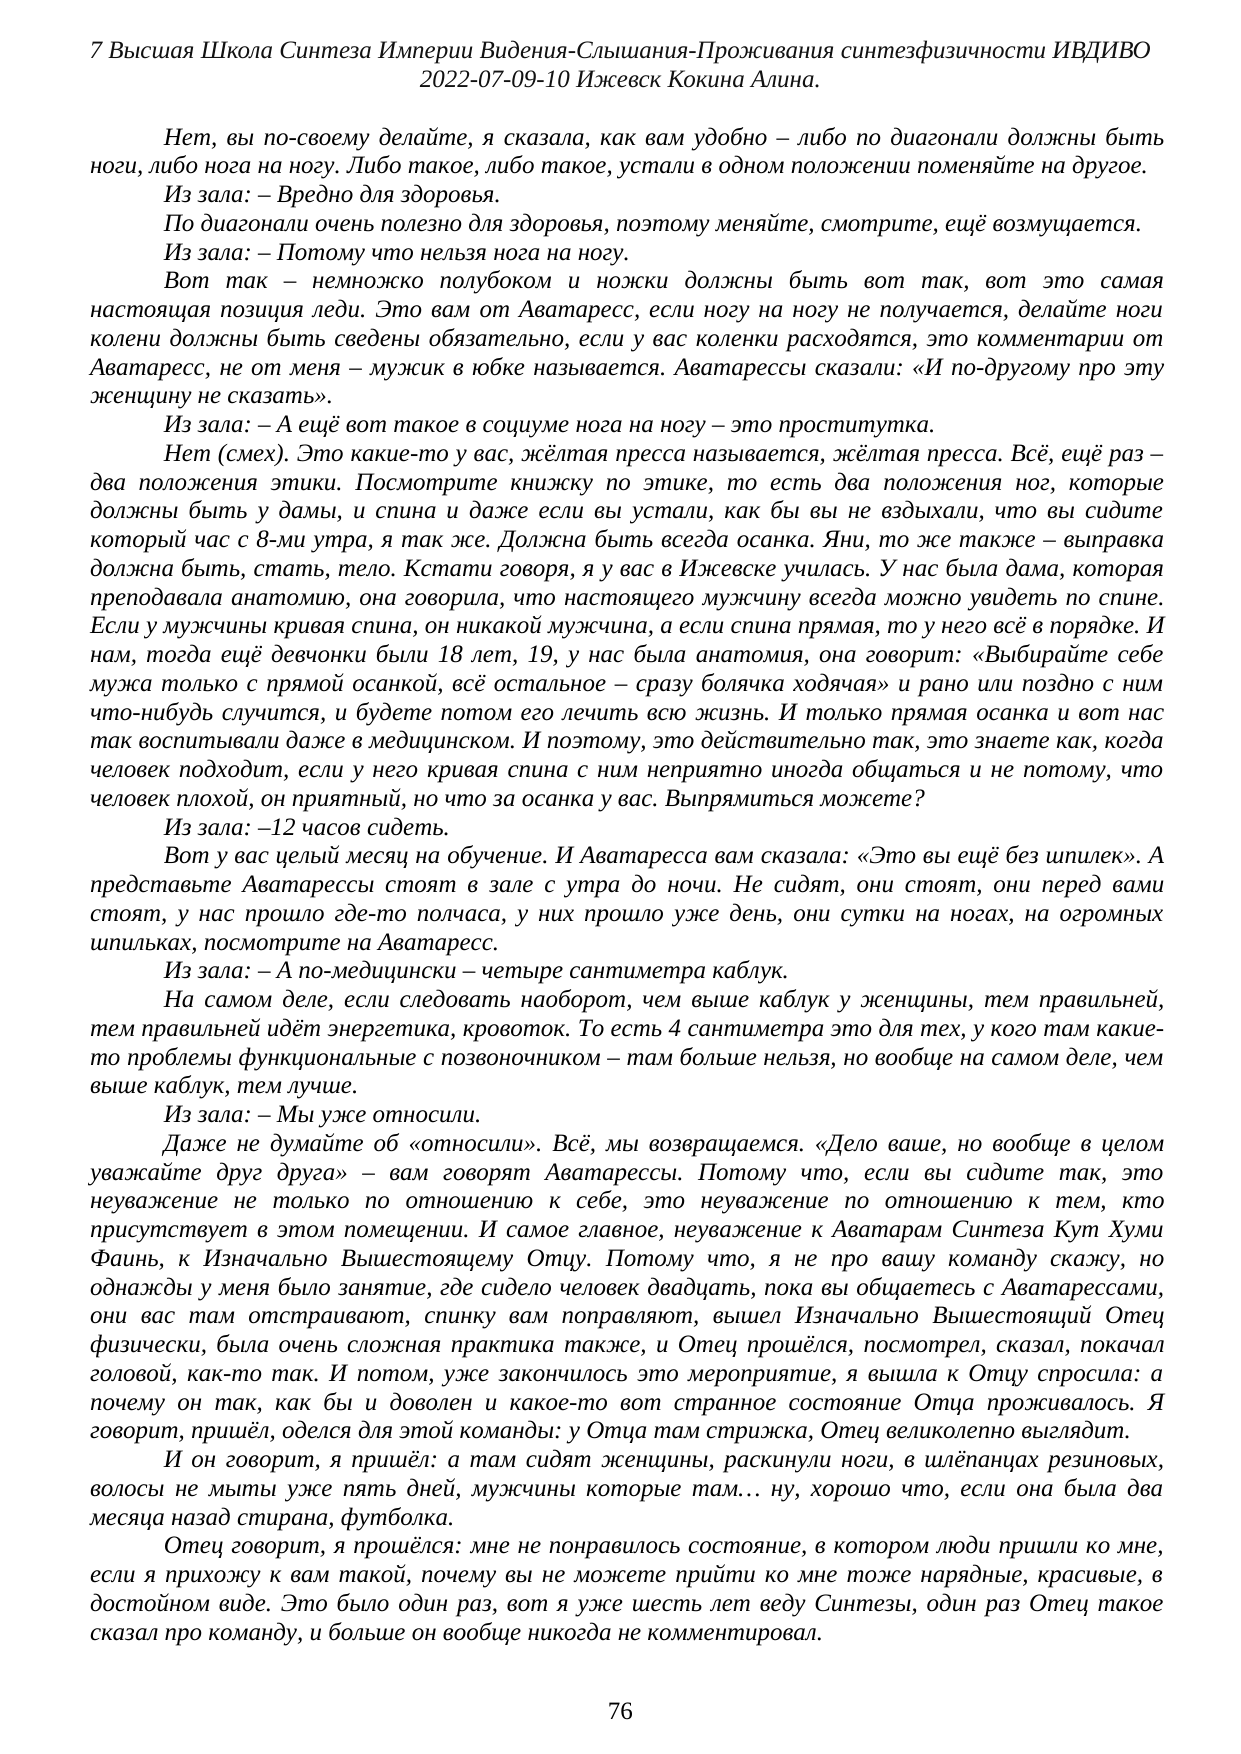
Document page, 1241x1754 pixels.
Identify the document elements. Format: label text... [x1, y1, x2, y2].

text Из зала: – Мы уже относили. [90, 1099, 1165, 1128]
text По диагонали очень полезно для здоровья, поэтому меняйте, смотрите, ещё возмущается. [90, 208, 1165, 237]
text Вот у вас целый месяц на обучение. И Аватаресса вам сказала: «Это вы ещё без шпилек». А представьте Аватарессы стоят в зале с утра до ночи. Не сидят, они стоят, они перед вами стоят, у нас прошло где-то полчаса, у них прошло уже день, они сутки на ногах, на огромных шпильках, посмотрите на Аватаресс. [90, 840, 1165, 955]
text Отец говорит, я прошёлся: мне не понравилось состояние, в котором люди пришли ко мне, если я прихожу к вам такой, почему вы не можете прийти ко мне тоже нарядные, красивые, в достойном виде. Это было один раз, вот я уже шесть лет веду Синтезы, один раз Отец такое сказал про команду, и больше он вообще никогда не комментировал. [90, 1530, 1165, 1645]
text Из зала: – Потому что нельзя нога на ногу. [90, 237, 1165, 265]
text Нет, вы по-своему делайте, я сказала, как вам удобно – либо по диагонали должны быть ноги, либо нога на ногу. Либо такое, либо такое, устали в одном положении поменяйте на другое. [90, 122, 1165, 179]
text Нет (смех). Это какие-то у вас, жёлтая пресса называется, жёлтая пресса. Всё, ещё раз – два положения этики. Посмотрите книжку по этике, то есть два положения ног, которые должны быть у дамы, и спина и даже если вы устали, как бы вы не вздыхали, что вы сидите который час с 8-ми утра, я так же. Должна быть всегда осанка. Яни, то же также – выправка должна быть, стать, тело. Кстати говоря, я у вас в Ижевске училась. У нас была дама, которая преподавала анатомию, она говорила, что настоящего мужчину всегда можно увидеть по спине. Если у мужчины кривая спина, он никакой мужчина, а если спина прямая, то у него всё в порядке. И нам, тогда ещё девчонки были 18 лет, 19, у нас была анатомия, она говорит: «Выбирайте себе мужа только с прямой осанкой, всё остальное – сразу болячка ходячая» и рано или поздно с ним что-нибудь случится, и будете потом его лечить всю жизнь. И только прямая осанка и вот нас так воспитывали даже в медицинском. И поэтому, это действительно так, это знаете как, когда человек подходит, если у него кривая спина с ним неприятно иногда общаться и не потому, что человек плохой, он приятный, но что за осанка у вас. Выпрямиться можете? [90, 438, 1165, 812]
text На самом деле, если следовать наоборот, чем выше каблук у женщины, тем правильней, тем правильней идёт энергетика, кровоток. То есть 4 сантиметра это для тех, у кого там какие-то проблемы функциональные с позвоночником – там больше нельзя, но вообще на самом деле, чем выше каблук, тем лучше. [90, 984, 1165, 1099]
text Из зала: – А ещё вот такое в социуме нога на ногу – это проститутка. [90, 409, 1165, 438]
text И он говорит, я пришёл: а там сидят женщины, раскинули ноги, в шлёпанцах резиновых, волосы не мыты уже пять дней, мужчины которые там… ну, хорошо что, если она была два месяца назад стирана, футболка. [90, 1444, 1165, 1530]
text Из зала: – Вредно для здоровья. [90, 179, 1165, 208]
text Из зала: –12 часов сидеть. [90, 812, 1165, 840]
text Даже не думайте об «относили». Всё, мы возвращаемся. «Дело ваше, но вообще в целом уважайте друг друга» – вам говорят Аватарессы. Потому что, если вы сидите так, это неуважение не только по отношению к себе, это неуважение по отношению к тем, кто присутствует в этом помещении. И самое главное, неуважение к Аватарам Синтеза Кут Хуми Фаинь, к Изначально Вышестоящему Отцу. Потому что, я не про вашу команду скажу, но однажды у меня было занятие, где сидело человек двадцать, пока вы общаетесь с Аватарессами, они вас там отстраивают, спинку вам поправляют, вышел Изначально Вышестоящий Отец физически, была очень сложная практика также, и Отец прошёлся, посмотрел, сказал, покачал головой, как-то так. И потом, уже закончилось это мероприятие, я вышла к Отцу спросила: а почему он так, как бы и доволен и какое-то вот странное состояние Отца проживалось. Я говорит, пришёл, оделся для этой команды: у Отца там стрижка, Отец великолепно выглядит. [90, 1128, 1165, 1444]
text Вот так – немножко полубоком и ножки должны быть вот так, вот это самая настоящая позиция леди. Это вам от Аватаресс, если ногу на ногу не получается, делайте ноги колени должны быть сведены обязательно, если у вас коленки расходятся, это комментарии от Аватаресс, не от меня – мужик в юбке называется. Аватарессы сказали: «И по-другому про эту женщину не сказать». [90, 265, 1165, 409]
text Из зала: – А по-медицински – четыре сантиметра каблук. [90, 955, 1165, 984]
